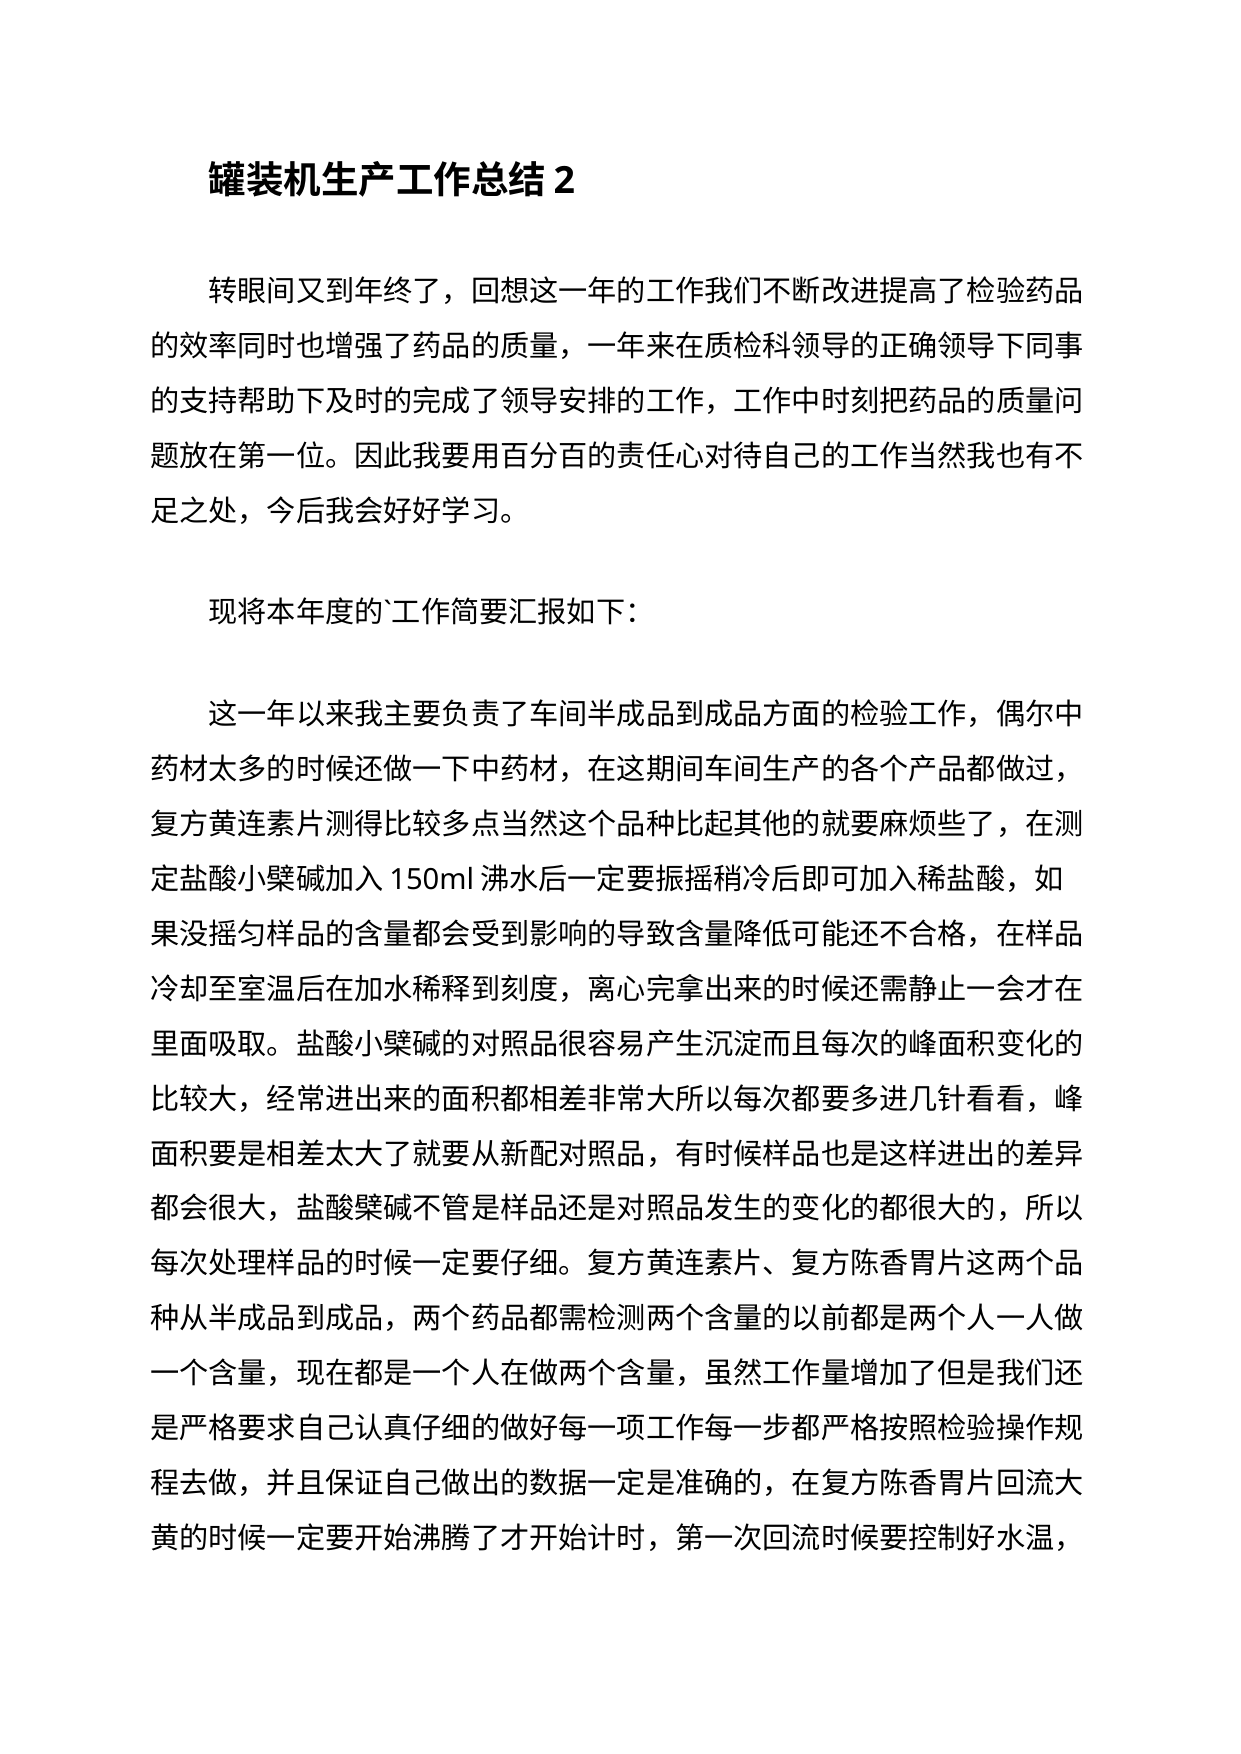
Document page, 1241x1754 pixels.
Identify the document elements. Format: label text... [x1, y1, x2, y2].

text 现将本年度的`工作简要汇报如下： [150, 589, 1090, 631]
text 转眼间又到年终了，回想这一年的工作我们不断改进提高了检验药品的效率同时也增强了药品的质量，一年来在质检科领导的正确领导下同事的支持帮助下及时的完成了领导安排的工作，工作中时刻把药品的质量问题放在第一位。因此我要用百分百的责任心对待自己的工作当然我也有不足之处，今后我会好好学习。 [150, 268, 1090, 529]
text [150, 691, 1090, 1557]
text 罐装机生产工作总结2 [150, 150, 1090, 204]
